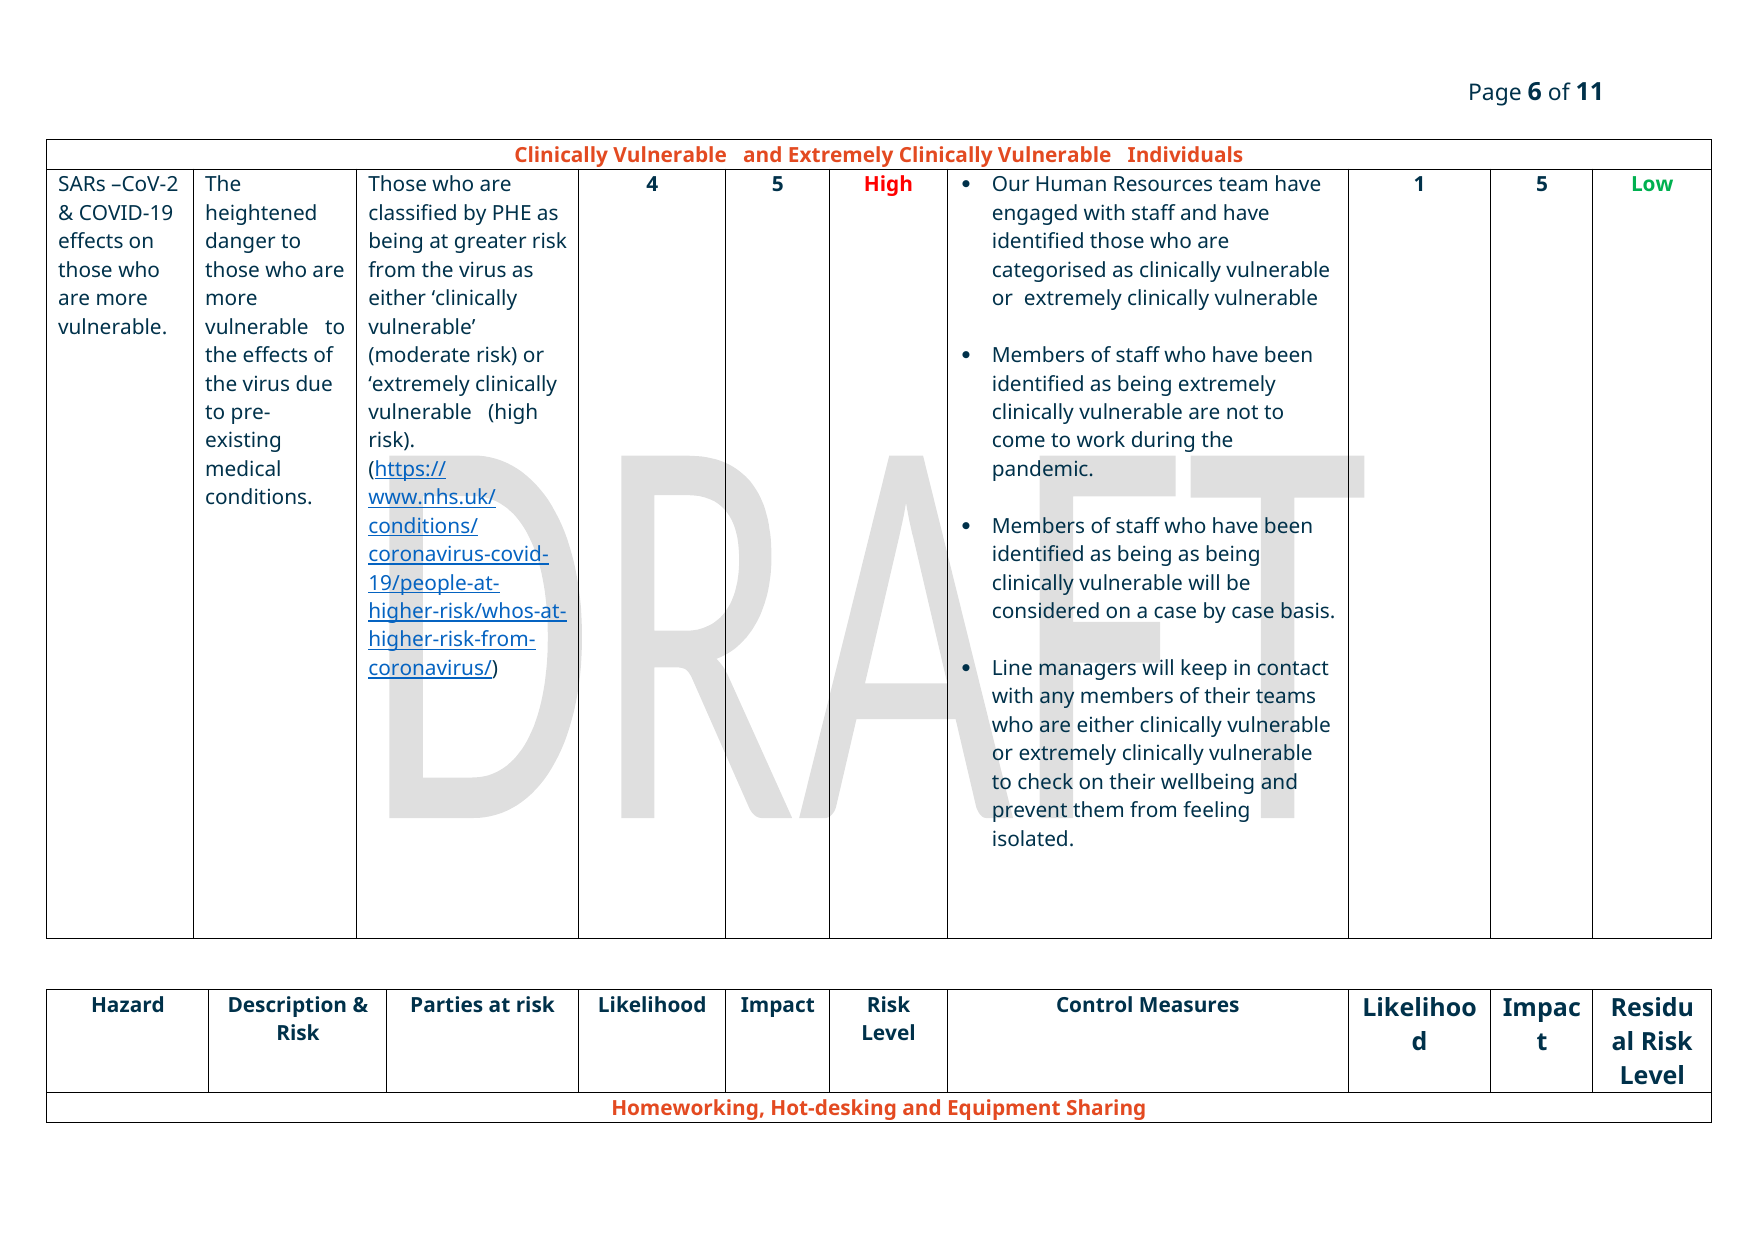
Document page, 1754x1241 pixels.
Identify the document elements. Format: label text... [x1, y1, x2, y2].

table_header Control Measures [948, 990, 1348, 1092]
table_cell 5 [1491, 170, 1592, 937]
table_header Risk Level [830, 990, 947, 1092]
table_cell Those who are classified by PHE as being at greater risk from the virus as either ‘clinically vulnerable’ (moderate risk) or ‘extremely clinically vulnerable (high risk). (https://www.nhs.uk/conditions/coronavirus-covid-19/people-at-higher-risk/whos-at-higher-risk-from-coronavirus/) [357, 170, 578, 937]
table_cell Low [1593, 170, 1711, 937]
table_header Description & Risk [209, 990, 386, 1092]
table_cell High [830, 170, 947, 937]
table_header Residual Risk Level [1593, 990, 1711, 1092]
table_header Parties at risk [387, 990, 578, 1092]
table_cell 5 [726, 170, 829, 937]
table_cell The heightened danger to those who are more vulnerable to the effects of the virus due to pre-existing medical conditions. [194, 170, 356, 937]
table_cell Clinically Vulnerable and Extremely Clinically Vulnerable Individuals [47, 140, 1711, 168]
table_header Hazard [47, 990, 208, 1092]
table_cell 1 [1349, 170, 1490, 937]
table_cell SARs –CoV-2 & COVID-19 effects on those who are more vulnerable. [47, 170, 193, 937]
table_cell 4 [579, 170, 725, 937]
table_cell Homeworking, Hot-desking and Equipment Sharing [47, 1093, 1711, 1122]
table_header Impact [726, 990, 829, 1092]
table_header Likelihood [579, 990, 725, 1092]
table_cell Our Human Resources team have engaged with staff and have identified those who are categorised as clinically vulnerable or extremely clinically vulnerable Members of staff who have been identified as being extremely clinically vulnerable are not to come to work during the pandemic. Members of staff who have been identified as being as being clinically vulnerable will be considered on a case by case basis. Line managers will keep in contact with any members of their teams who are either clinically vulnerable or extremely clinically vulnerable to check on their wellbeing and prevent them from feeling isolated. [948, 170, 1348, 937]
table_header Likelihood [1349, 990, 1490, 1092]
table_header Impact [1491, 990, 1592, 1092]
